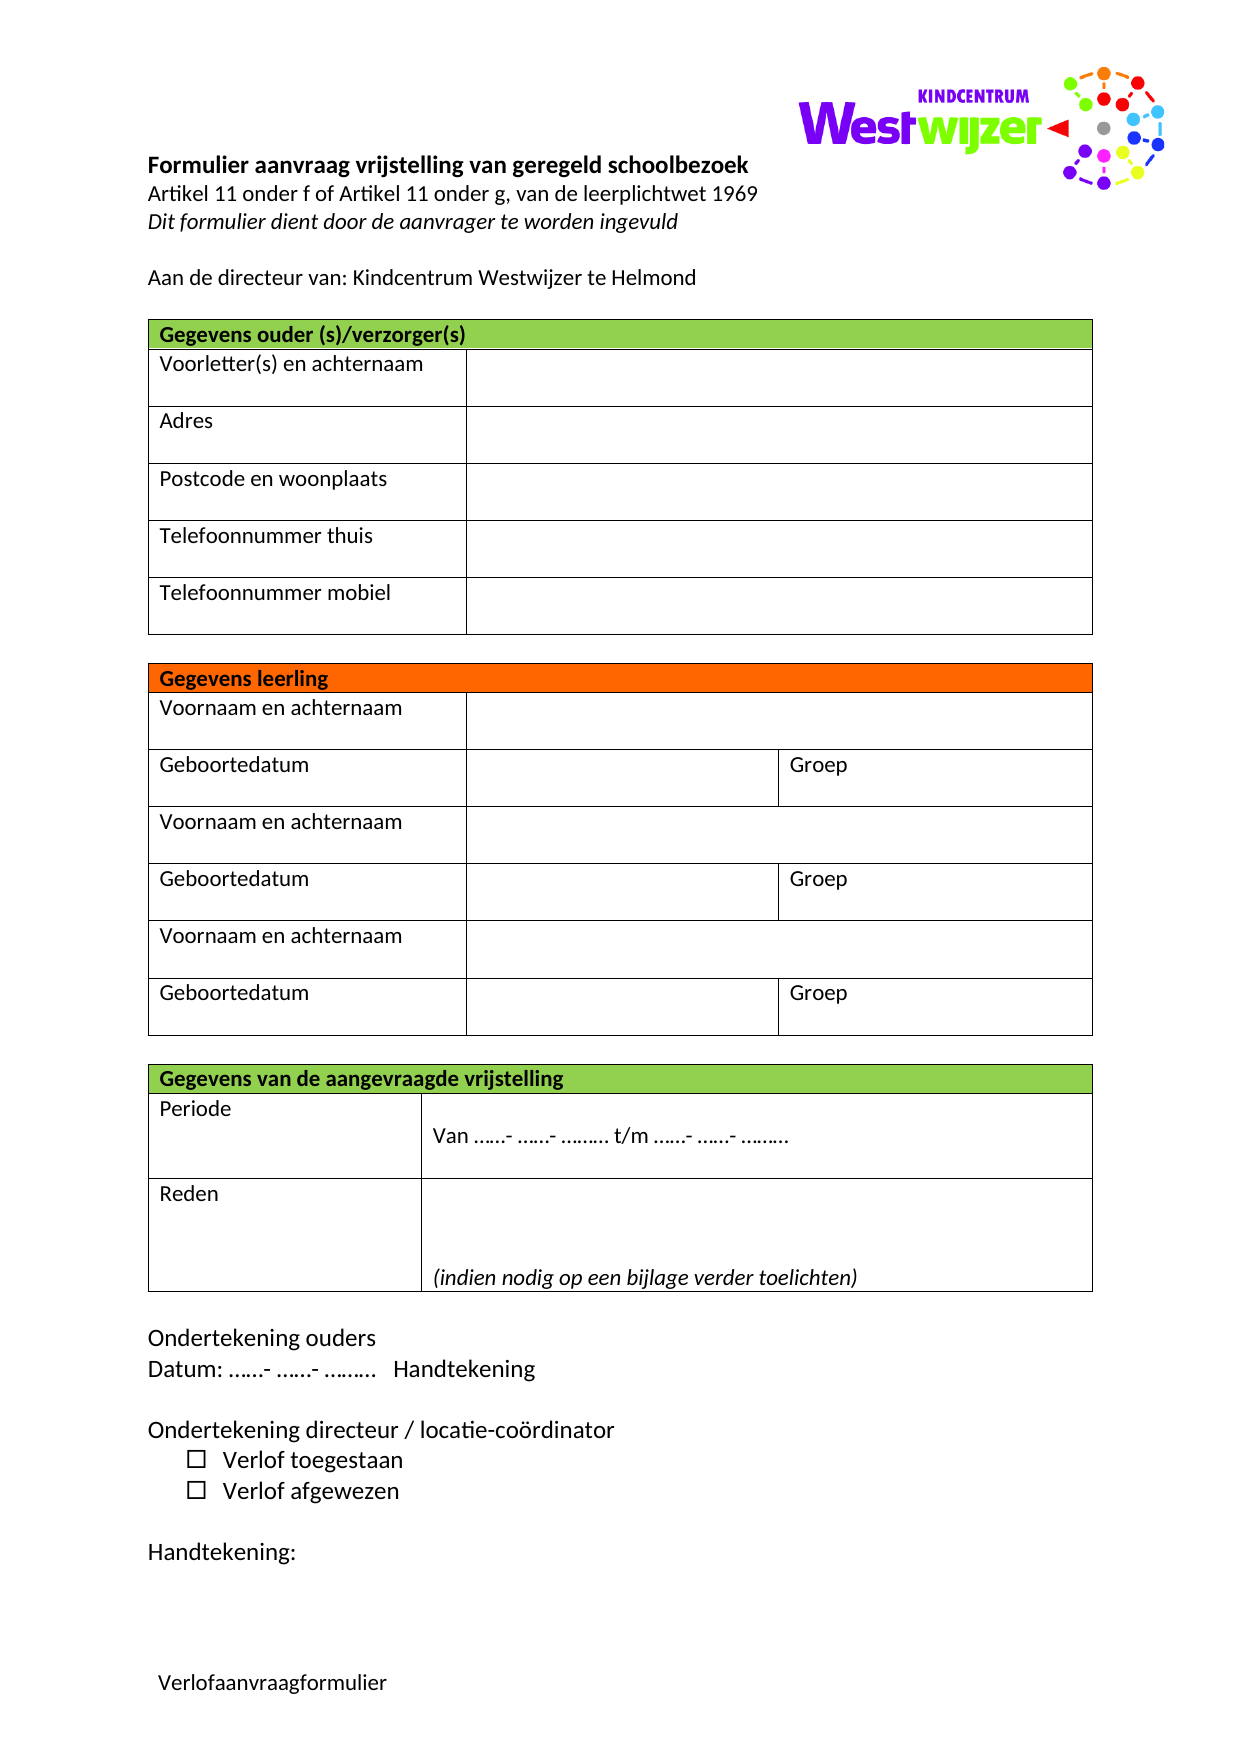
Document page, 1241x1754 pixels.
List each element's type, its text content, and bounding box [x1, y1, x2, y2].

table_cell Voornaam en achternaam [149, 921, 466, 977]
table_cell Periode [149, 1094, 421, 1178]
table_cell Voornaam en achternaam [149, 693, 466, 749]
text Artikel 11 onder f of Artikel 11 onder g, van de leerplichtwet 1969 [148, 179, 1093, 207]
table_cell Geboortedatum [149, 864, 466, 920]
text Formulier aanvraag vrijstelling van geregeld schoolbezoek [148, 149, 798, 179]
list Verlof afgewezen [185, 1475, 1093, 1506]
table_cell Geboortedatum [149, 979, 466, 1034]
table_header Gegevens leerling [149, 664, 1092, 692]
table_cell [467, 464, 1092, 520]
table_cell (indien nodig op een bijlage verder toelichten) [422, 1179, 1092, 1291]
table_cell [467, 864, 778, 920]
text Aan de directeur van: Kindcentrum Westwijzer te Helmond [148, 263, 1093, 291]
text Dit formulier dient door de aanvrager te worden ingevuld [148, 207, 1093, 235]
table_cell [467, 578, 1092, 634]
text Handtekening: [148, 1536, 1093, 1567]
table_header Gegevens ouder (s)/verzorger(s) [149, 320, 1092, 348]
table_cell [467, 350, 1092, 406]
table_cell Groep [779, 864, 1092, 920]
table_cell Geboortedatum [149, 750, 466, 806]
text Ondertekening directeur / locatie-coördinator [148, 1414, 1093, 1444]
table_cell Voorletter(s) en achternaam [149, 350, 466, 406]
table_cell [467, 407, 1092, 463]
table_cell [467, 979, 778, 1034]
table_cell Telefoonnummer mobiel [149, 578, 466, 634]
table_cell [467, 521, 1092, 577]
table_cell Reden [149, 1179, 421, 1291]
table_cell Groep [779, 979, 1092, 1034]
table_cell Telefoonnummer thuis [149, 521, 466, 577]
text Ondertekening ouders [148, 1322, 1093, 1353]
table_header Gegevens van de aangevraagde vrijstelling [149, 1065, 1092, 1093]
table_cell Adres [149, 407, 466, 463]
table_cell Van ……- ……- ……… t/m ……- ……- ……… [422, 1094, 1092, 1178]
table_cell [467, 807, 1092, 863]
table_cell Postcode en woonplaats [149, 464, 466, 520]
table_cell Voornaam en achternaam [149, 807, 466, 863]
table_cell [467, 750, 778, 806]
table_cell [467, 921, 1092, 977]
list Verlof toegestaan [185, 1444, 1093, 1475]
text Datum: ……- ……- ……… Handtekening [148, 1353, 1093, 1383]
table_cell Groep [779, 750, 1092, 806]
table_cell [467, 693, 1092, 749]
picture [798, 67, 1165, 190]
